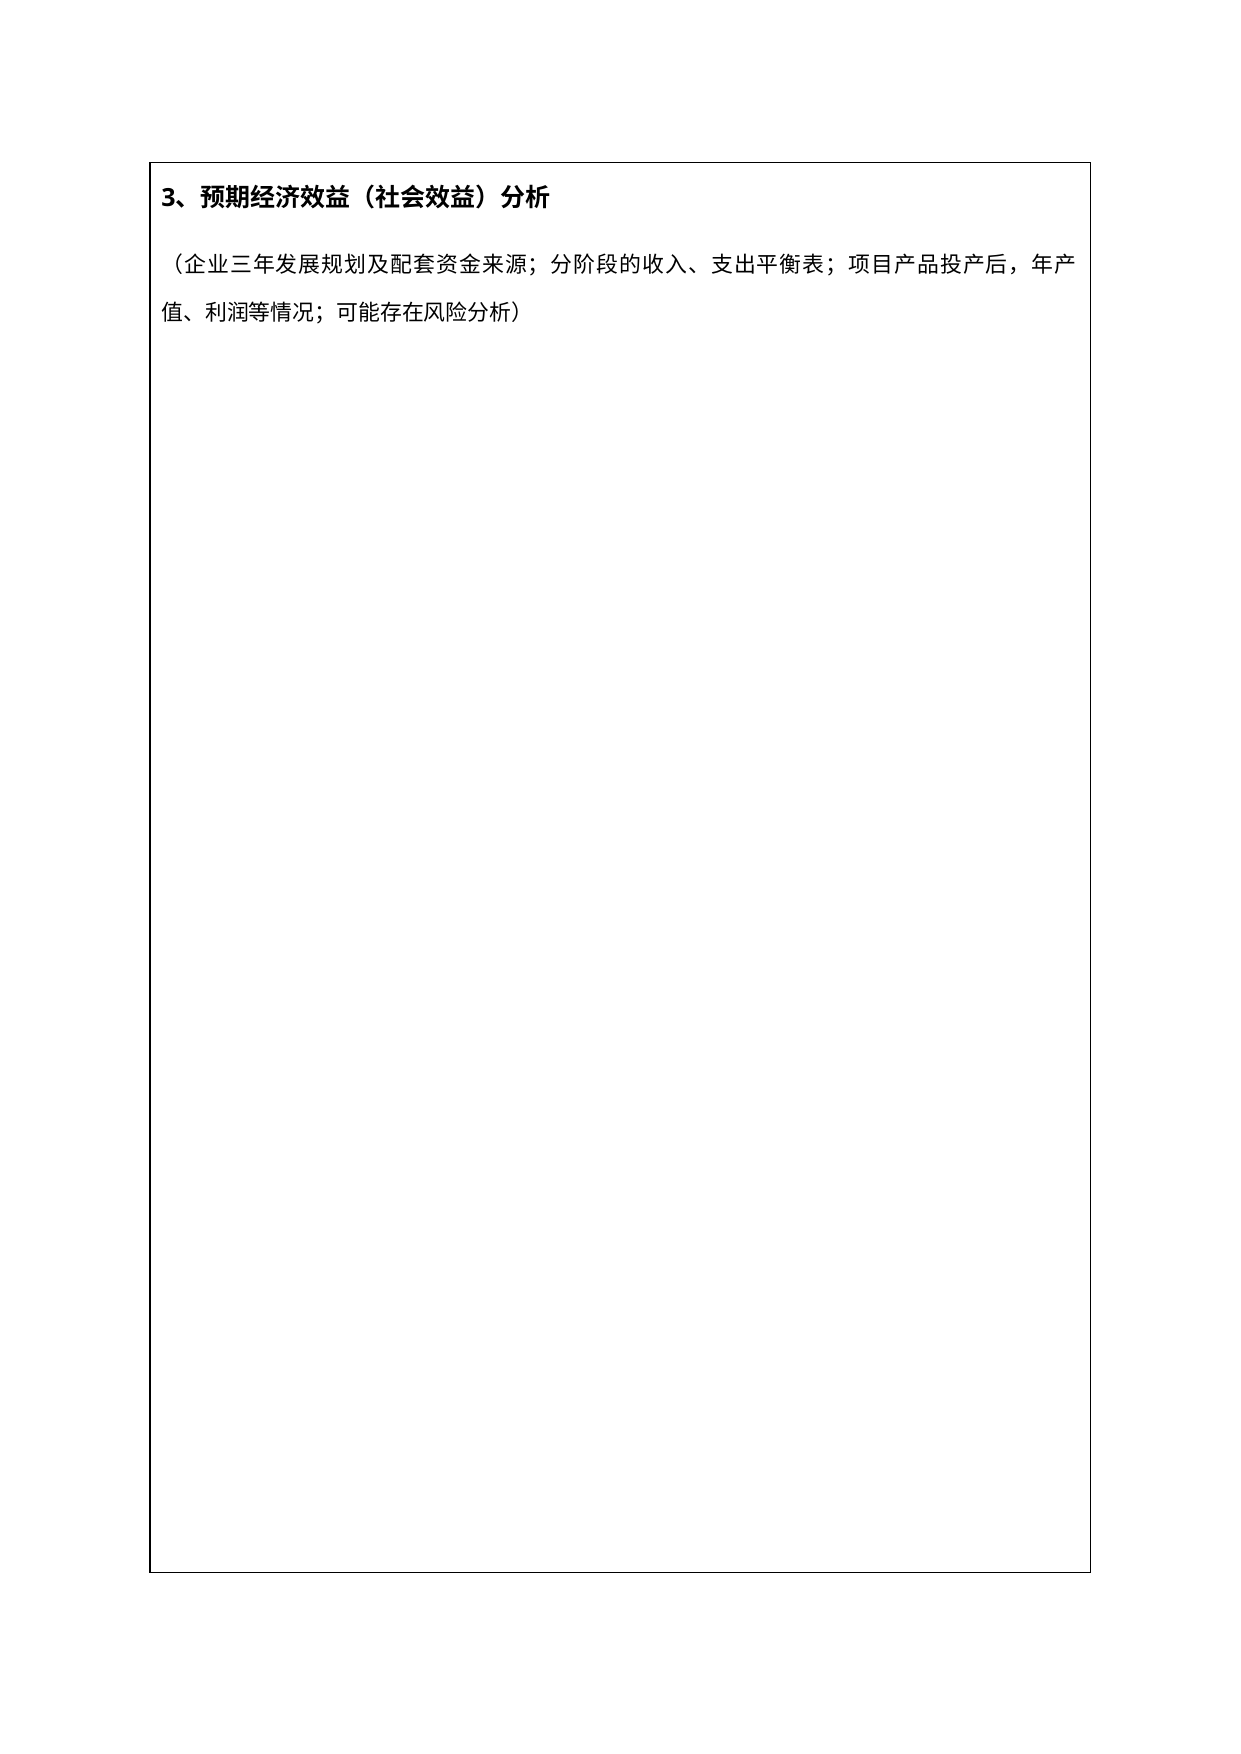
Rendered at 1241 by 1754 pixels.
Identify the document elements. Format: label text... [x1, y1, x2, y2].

table_cell 3、预期经济效益（社会效益）分析 （企业三年发展规划及配套资金来源；分阶段的收入、支出平衡表；项目产品投产后，年产值、利润等情况；可能存在风险分析） [151, 163, 1090, 1572]
